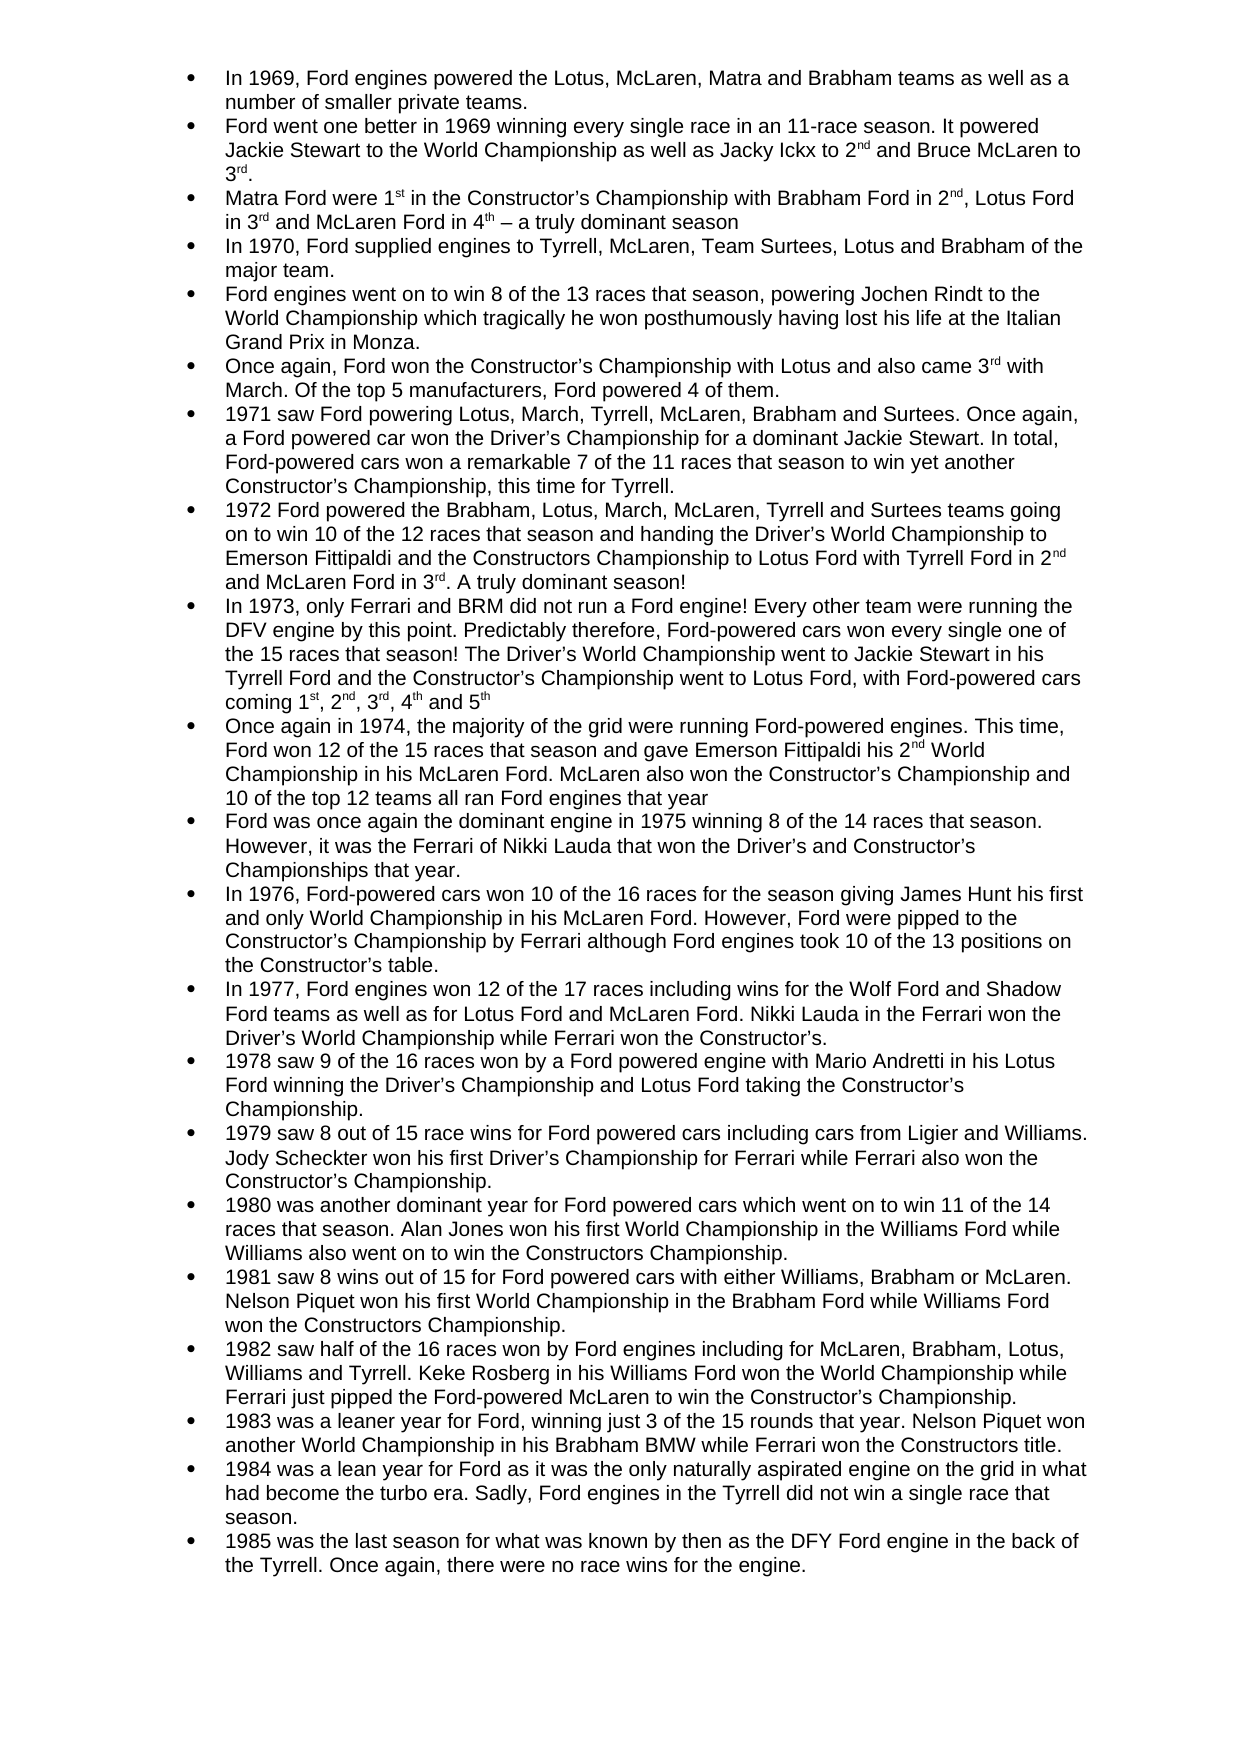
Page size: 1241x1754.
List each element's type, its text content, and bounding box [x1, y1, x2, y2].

list Ford was once again the dominant engine in 1975 winning 8 of the 14 races that season. However, it was the Ferrari of Nikki Lauda that won the Driver’s and Constructor’s Championships that year. [187, 809, 1090, 881]
list Once again, Ford won the Constructor’s Championship with Lotus and also came 3rd with March. Of the top 5 manufacturers, Ford powered 4 of them. [187, 354, 1090, 402]
list 1981 saw 8 wins out of 15 for Ford powered cars with either Williams, Brabham or McLaren. Nelson Piquet won his first World Championship in the Brabham Ford while Williams Ford won the Constructors Championship. [187, 1265, 1090, 1337]
list 1978 saw 9 of the 16 races won by a Ford powered engine with Mario Andretti in his Lotus Ford winning the Driver’s Championship and Lotus Ford taking the Constructor’s Championship. [187, 1049, 1090, 1121]
list Ford engines went on to win 8 of the 13 races that season, powering Jochen Rindt to the World Championship which tragically he won posthumously having lost his life at the Italian Grand Prix in Monza. [187, 282, 1090, 354]
list Once again in 1974, the majority of the grid were running Ford-powered engines. This time, Ford won 12 of the 15 races that season and gave Emerson Fittipaldi his 2nd World Championship in his McLaren Ford. McLaren also won the Constructor’s Championship and 10 of the top 12 teams all ran Ford engines that year [187, 713, 1090, 809]
list In 1969, Ford engines powered the Lotus, McLaren, Matra and Brabham teams as well as a number of smaller private teams. [187, 66, 1090, 114]
list In 1973, only Ferrari and BRM did not run a Ford engine! Every other team were running the DFV engine by this point. Predictably therefore, Ford-powered cars won every single one of the 15 races that season! The Driver’s World Championship went to Jackie Stewart in his Tyrrell Ford and the Constructor’s Championship went to Lotus Ford, with Ford-powered cars coming 1st, 2nd, 3rd, 4th and 5th [187, 593, 1090, 713]
list Ford went one better in 1969 winning every single race in an 11-race season. It powered Jackie Stewart to the World Championship as well as Jacky Ickx to 2nd and Bruce McLaren to 3rd. [187, 114, 1090, 186]
list 1982 saw half of the 16 races won by Ford engines including for McLaren, Brabham, Lotus, Williams and Tyrrell. Keke Rosberg in his Williams Ford won the World Championship while Ferrari just pipped the Ford-powered McLaren to win the Constructor’s Championship. [187, 1337, 1090, 1409]
list Matra Ford were 1st in the Constructor’s Championship with Brabham Ford in 2nd, Lotus Ford in 3rd and McLaren Ford in 4th – a truly dominant season [187, 186, 1090, 234]
list 1972 Ford powered the Brabham, Lotus, March, McLaren, Tyrrell and Surtees teams going on to win 10 of the 12 races that season and handing the Driver’s World Championship to Emerson Fittipaldi and the Constructors Championship to Lotus Ford with Tyrrell Ford in 2nd and McLaren Ford in 3rd. A truly dominant season! [187, 498, 1090, 593]
list In 1977, Ford engines won 12 of the 17 races including wins for the Wolf Ford and Shadow Ford teams as well as for Lotus Ford and McLaren Ford. Nikki Lauda in the Ferrari won the Driver’s World Championship while Ferrari won the Constructor’s. [187, 977, 1090, 1049]
list 1984 was a lean year for Ford as it was the only naturally aspirated engine on the grid in what had become the turbo era. Sadly, Ford engines in the Tyrrell did not win a single race that season. [187, 1457, 1090, 1529]
list 1980 was another dominant year for Ford powered cars which went on to win 11 of the 14 races that season. Alan Jones won his first World Championship in the Williams Ford while Williams also went on to win the Constructors Championship. [187, 1193, 1090, 1265]
list In 1970, Ford supplied engines to Tyrrell, McLaren, Team Surtees, Lotus and Brabham of the major team. [187, 234, 1090, 282]
list In 1976, Ford-powered cars won 10 of the 16 races for the season giving James Hunt his first and only World Championship in his McLaren Ford. However, Ford were pipped to the Constructor’s Championship by Ferrari although Ford engines took 10 of the 13 positions on the Constructor’s table. [187, 881, 1090, 977]
list 1979 saw 8 out of 15 race wins for Ford powered cars including cars from Ligier and Williams. Jody Scheckter won his first Driver’s Championship for Ferrari while Ferrari also won the Constructor’s Championship. [187, 1121, 1090, 1193]
list 1971 saw Ford powering Lotus, March, Tyrrell, McLaren, Brabham and Surtees. Once again, a Ford powered car won the Driver’s Championship for a dominant Jackie Stewart. In total, Ford-powered cars won a remarkable 7 of the 11 races that season to win yet another Constructor’s Championship, this time for Tyrrell. [187, 402, 1090, 498]
list 1985 was the last season for what was known by then as the DFY Ford engine in the back of the Tyrrell. Once again, there were no race wins for the engine. [187, 1529, 1090, 1577]
list 1983 was a leaner year for Ford, winning just 3 of the 15 rounds that year. Nelson Piquet won another World Championship in his Brabham BMW while Ferrari won the Constructors title. [187, 1409, 1090, 1457]
